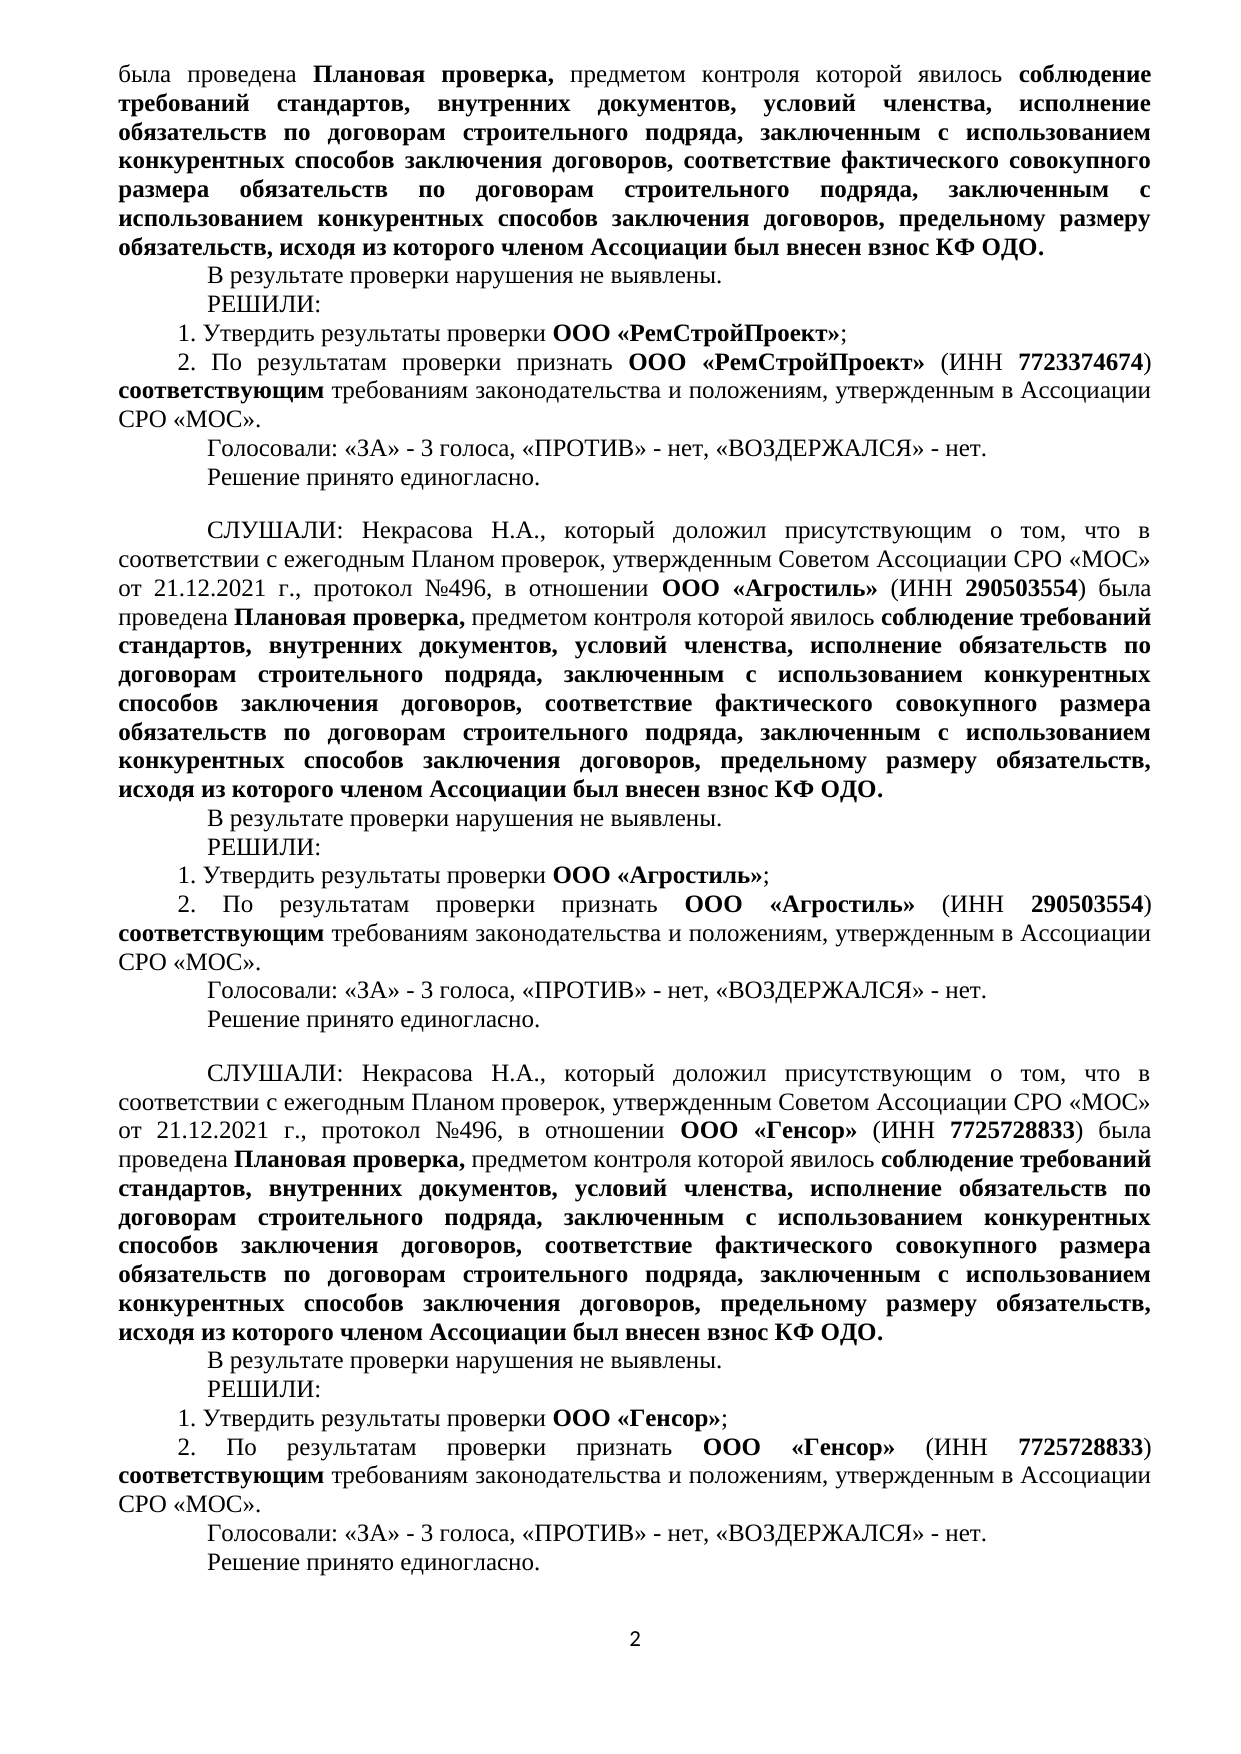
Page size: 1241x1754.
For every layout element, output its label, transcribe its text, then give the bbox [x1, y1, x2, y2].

text РЕШИЛИ: [118, 1374, 1152, 1403]
text Решение принято единогласно. [133, 462, 1152, 490]
text 2. По результатам проверки признать ООО «Агростиль» (ИНН 290503554) соответствующим требованиям законодательства и положениям, утвержденным в Ассоциации СРО «МОС». [118, 889, 1152, 975]
text Решение принято единогласно. [133, 1004, 1152, 1033]
text В результате проверки нарушения не выявлены. [118, 260, 1152, 289]
text Голосовали: «ЗА» - 3 голоса, «ПРОТИВ» - нет, «ВОЗДЕРЖАЛСЯ» - нет. [118, 975, 1152, 1004]
text Голосовали: «ЗА» - 3 голоса, «ПРОТИВ» - нет, «ВОЗДЕРЖАЛСЯ» - нет. [118, 433, 1152, 462]
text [118, 59, 1152, 260]
text 1. Утвердить результаты проверки ООО «РемСтройПроект»; [118, 318, 1152, 347]
text 2. По результатам проверки признать ООО «Генсор» (ИНН 7725728833) соответствующим требованиям законодательства и положениям, утвержденным в Ассоциации СРО «МОС». [118, 1432, 1152, 1518]
text РЕШИЛИ: [118, 832, 1152, 860]
text 1. Утвердить результаты проверки ООО «Генсор»; [118, 1403, 1152, 1432]
text В результате проверки нарушения не выявлены. [118, 1346, 1152, 1374]
text 1. Утвердить результаты проверки ООО «Агростиль»; [118, 860, 1152, 889]
text В результате проверки нарушения не выявлены. [118, 803, 1152, 832]
text 2. По результатам проверки признать ООО «РемСтройПроект» (ИНН 7723374674) соответствующим требованиям законодательства и положениям, утвержденным в Ассоциации СРО «МОС». [118, 347, 1152, 433]
text Решение принято единогласно. [133, 1547, 1152, 1576]
text СЛУШАЛИ: Некрасова Н.А., который доложил присутствующим о том, что в соответствии с ежегодным Планом проверок, утвержденным Советом Ассоциации СРО «МОС» от 21.12.2021 г., протокол №496, в отношении ООО «Генсор» (ИНН 7725728833) была проведена Плановая проверка, предметом контроля которой явилось соблюдение требований стандартов, внутренних документов, условий членства, исполнение обязательств по договорам строительного подряда, заключенным с использованием конкурентных способов заключения договоров, соответствие фактического совокупного размера обязательств по договорам строительного подряда, заключенным с использованием конкурентных способов заключения договоров, предельному размеру обязательств, исходя из которого членом Ассоциации был внесен взнос КФ ОДО. [118, 1058, 1152, 1346]
text СЛУШАЛИ: Некрасова Н.А., который доложил присутствующим о том, что в соответствии с ежегодным Планом проверок, утвержденным Советом Ассоциации СРО «МОС» от 21.12.2021 г., протокол №496, в отношении ООО «Агростиль» (ИНН 290503554) была проведена Плановая проверка, предметом контроля которой явилось соблюдение требований стандартов, внутренних документов, условий членства, исполнение обязательств по договорам строительного подряда, заключенным с использованием конкурентных способов заключения договоров, соответствие фактического совокупного размера обязательств по договорам строительного подряда, заключенным с использованием конкурентных способов заключения договоров, предельному размеру обязательств, исходя из которого членом Ассоциации был внесен взнос КФ ОДО. [118, 515, 1152, 803]
text Голосовали: «ЗА» - 3 голоса, «ПРОТИВ» - нет, «ВОЗДЕРЖАЛСЯ» - нет. [118, 1518, 1152, 1547]
text РЕШИЛИ: [118, 289, 1152, 318]
